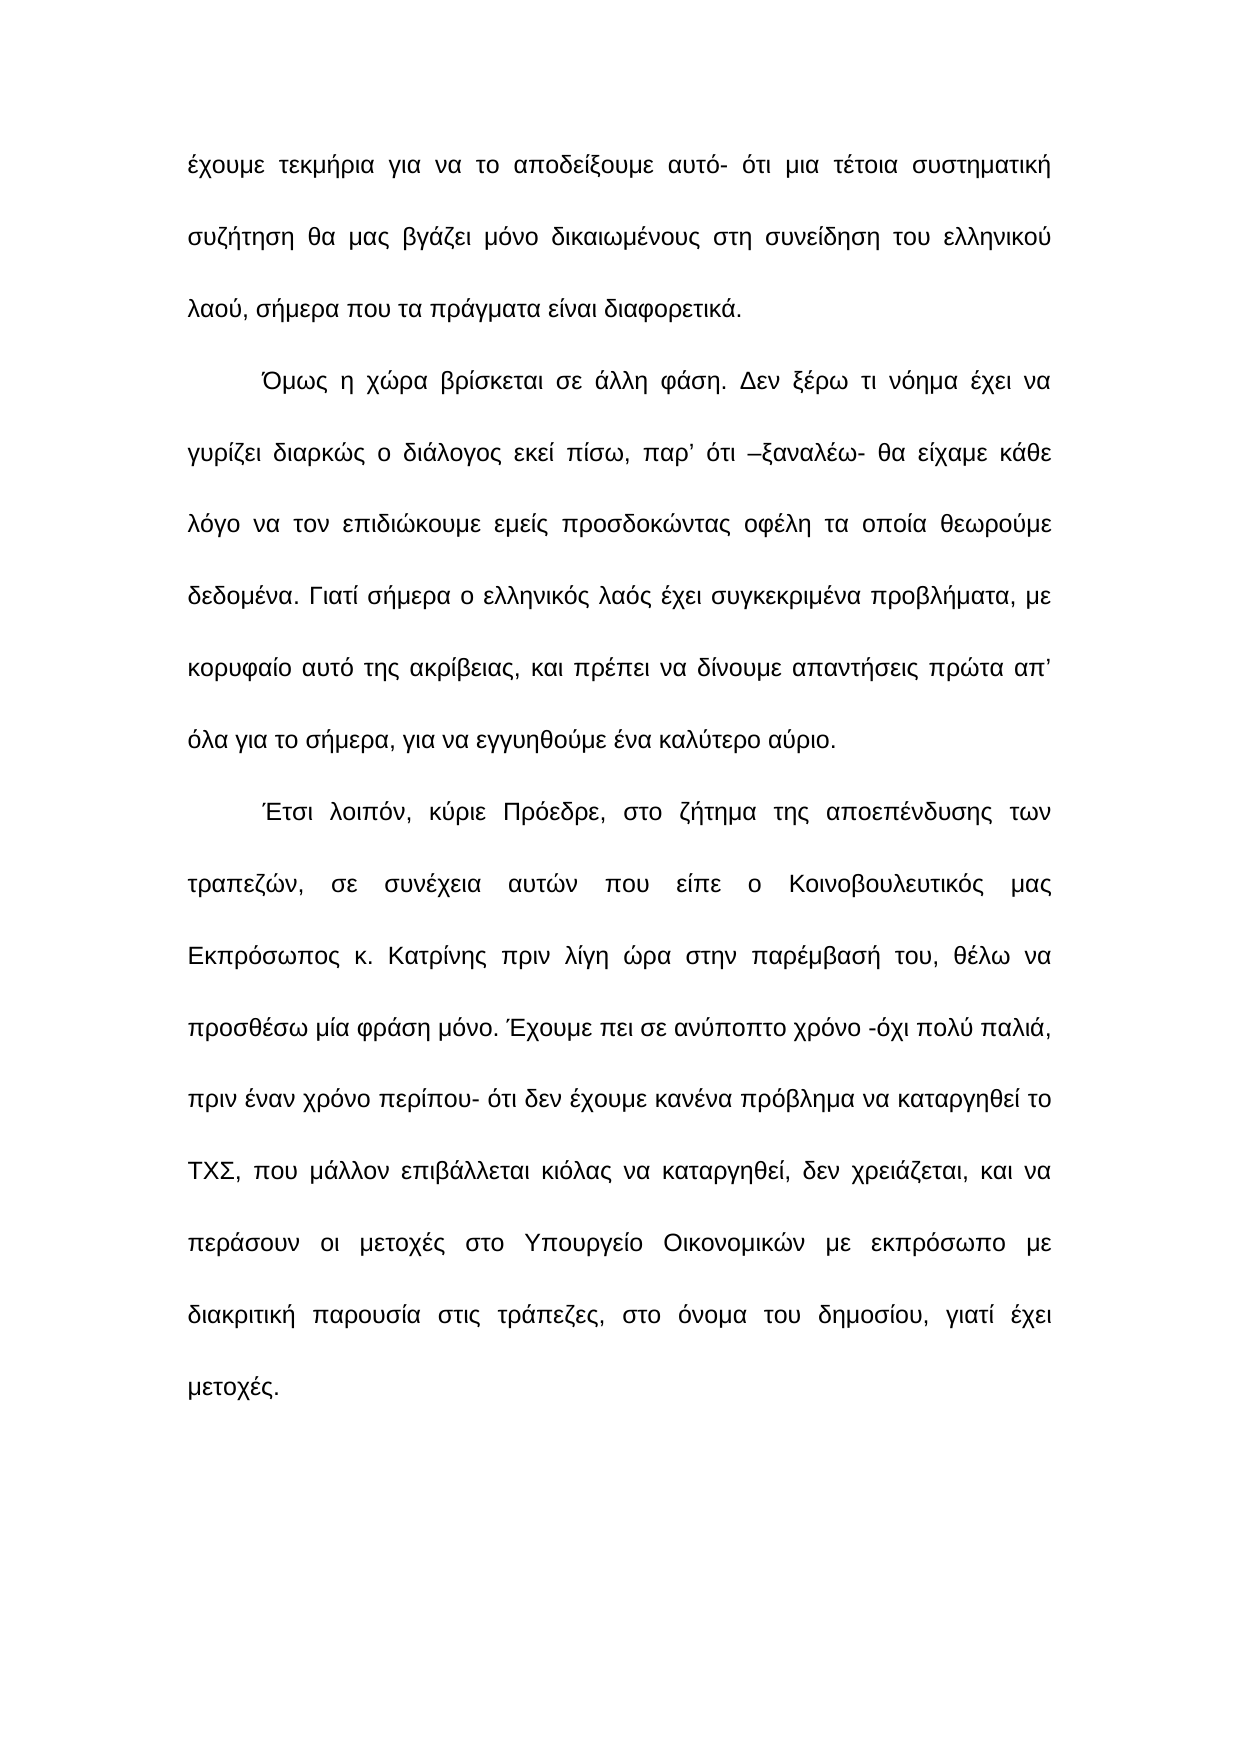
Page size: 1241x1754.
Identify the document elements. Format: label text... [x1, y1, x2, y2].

text Όμως η χώρα βρίσκεται σε άλλη φάση. Δεν ξέρω τι νόημα έχει να γυρίζει διαρκώς ο διάλογος εκεί πίσω, παρ’ ότι –ξαναλέω- θα είχαμε κάθε λόγο να τον επιδιώκουμε εμείς προσδοκώντας οφέλη τα οποία θεωρούμε δεδομένα. Γιατί σήμερα ο ελληνικός λαός έχει συγκεκριμένα προβλήματα, με κορυφαίο αυτό της ακρίβειας, και πρέπει να δίνουμε απαντήσεις πρώτα απ’ όλα για το σήμερα, για να εγγυηθούμε ένα καλύτερο αύριο. [187, 366, 1053, 754]
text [187, 150, 1053, 322]
text Έτσι λοιπόν, κύριε Πρόεδρε, στο ζήτημα της αποεπένδυσης των τραπεζών, σε συνέχεια αυτών που είπε ο Κοινοβουλευτικός μας Εκπρόσωπος κ. Κατρίνης πριν λίγη ώρα στην παρέμβασή του, θέλω να προσθέσω μία φράση μόνο. Έχουμε πει σε ανύποπτο χρόνο -όχι πολύ παλιά, πριν έναν χρόνο περίπου- ότι δεν έχουμε κανένα πρόβλημα να καταργηθεί το ΤΧΣ, που μάλλον επιβάλλεται κιόλας να καταργηθεί, δεν χρειάζεται, και να περάσουν οι μετοχές στο Υπουργείο Οικονομικών με εκπρόσωπο με διακριτική παρουσία στις τράπεζες, στο όνομα του δημοσίου, γιατί έχει μετοχές. [187, 797, 1053, 1401]
